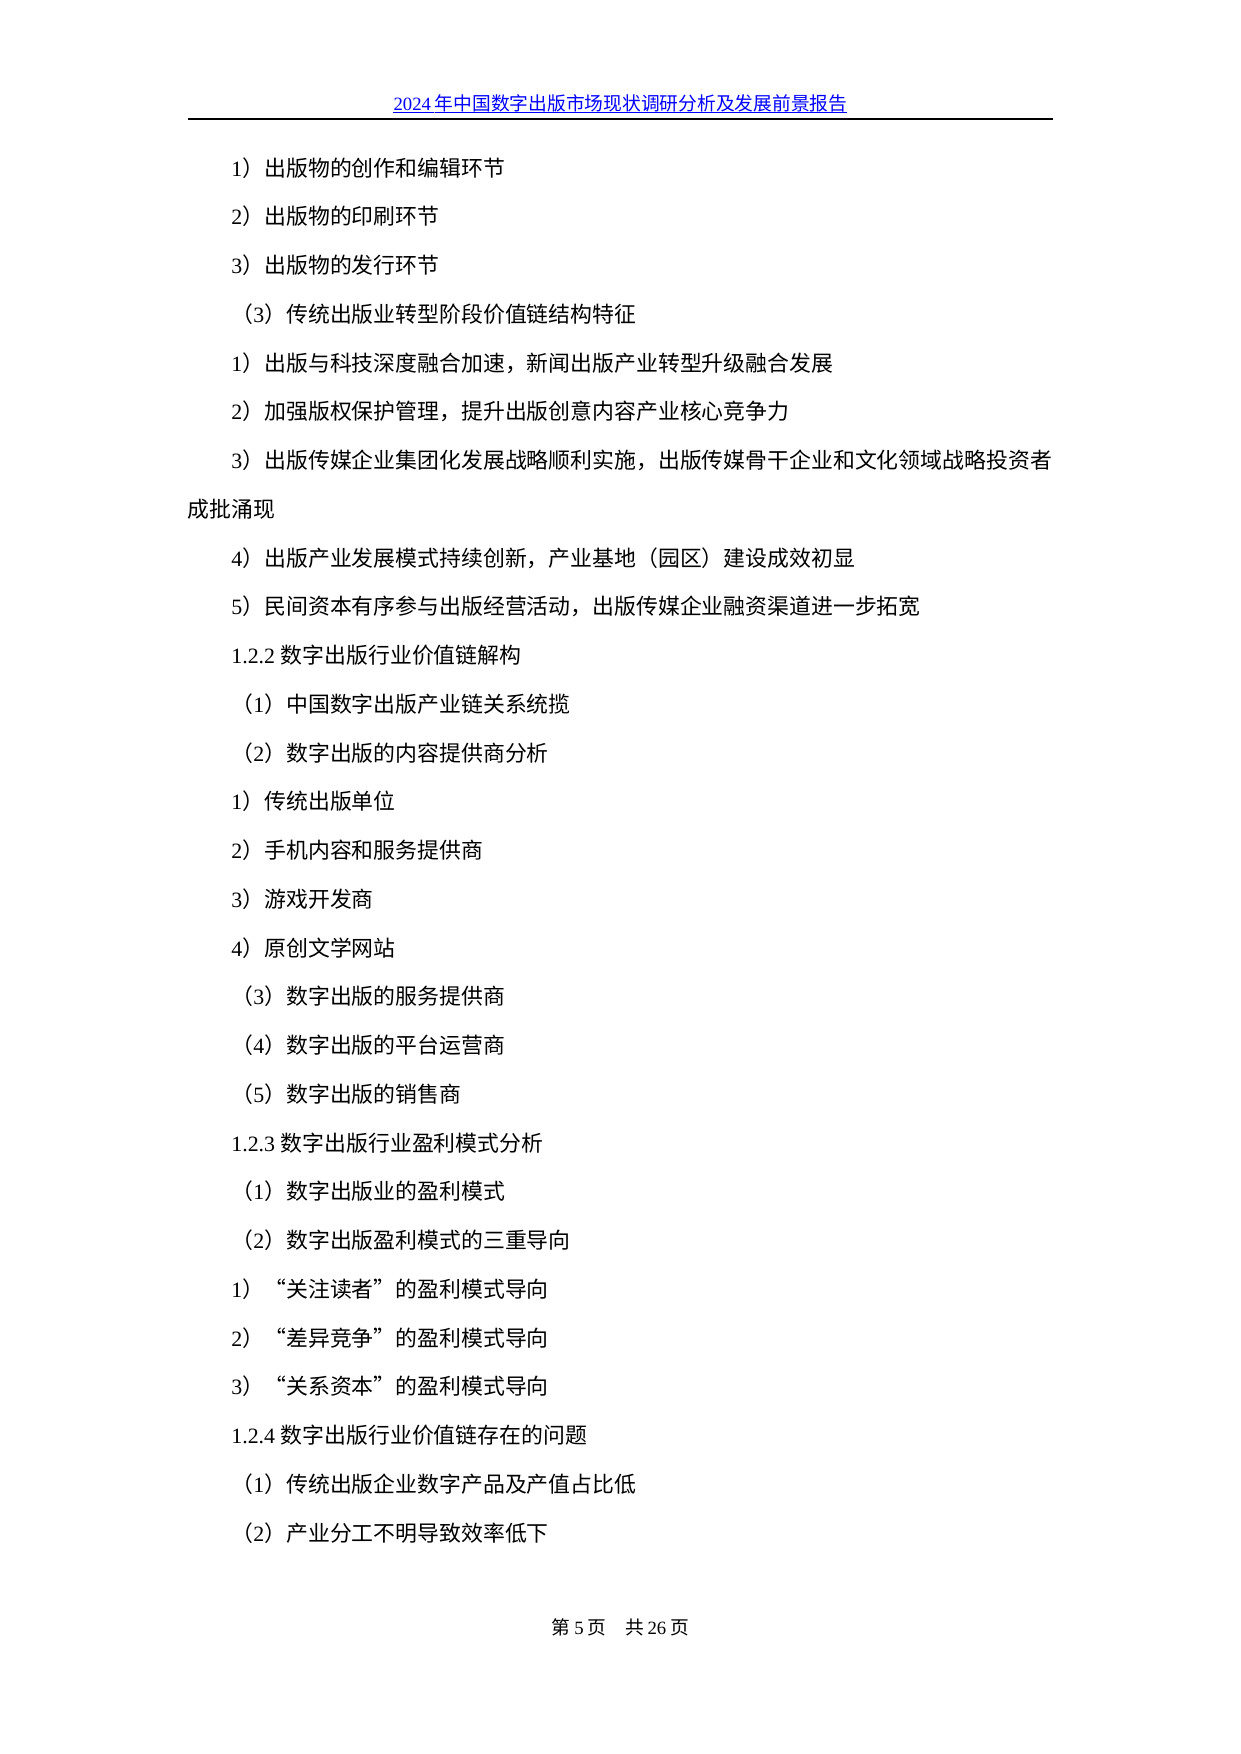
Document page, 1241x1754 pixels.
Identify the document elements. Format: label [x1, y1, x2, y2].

text [187, 150, 1053, 1548]
